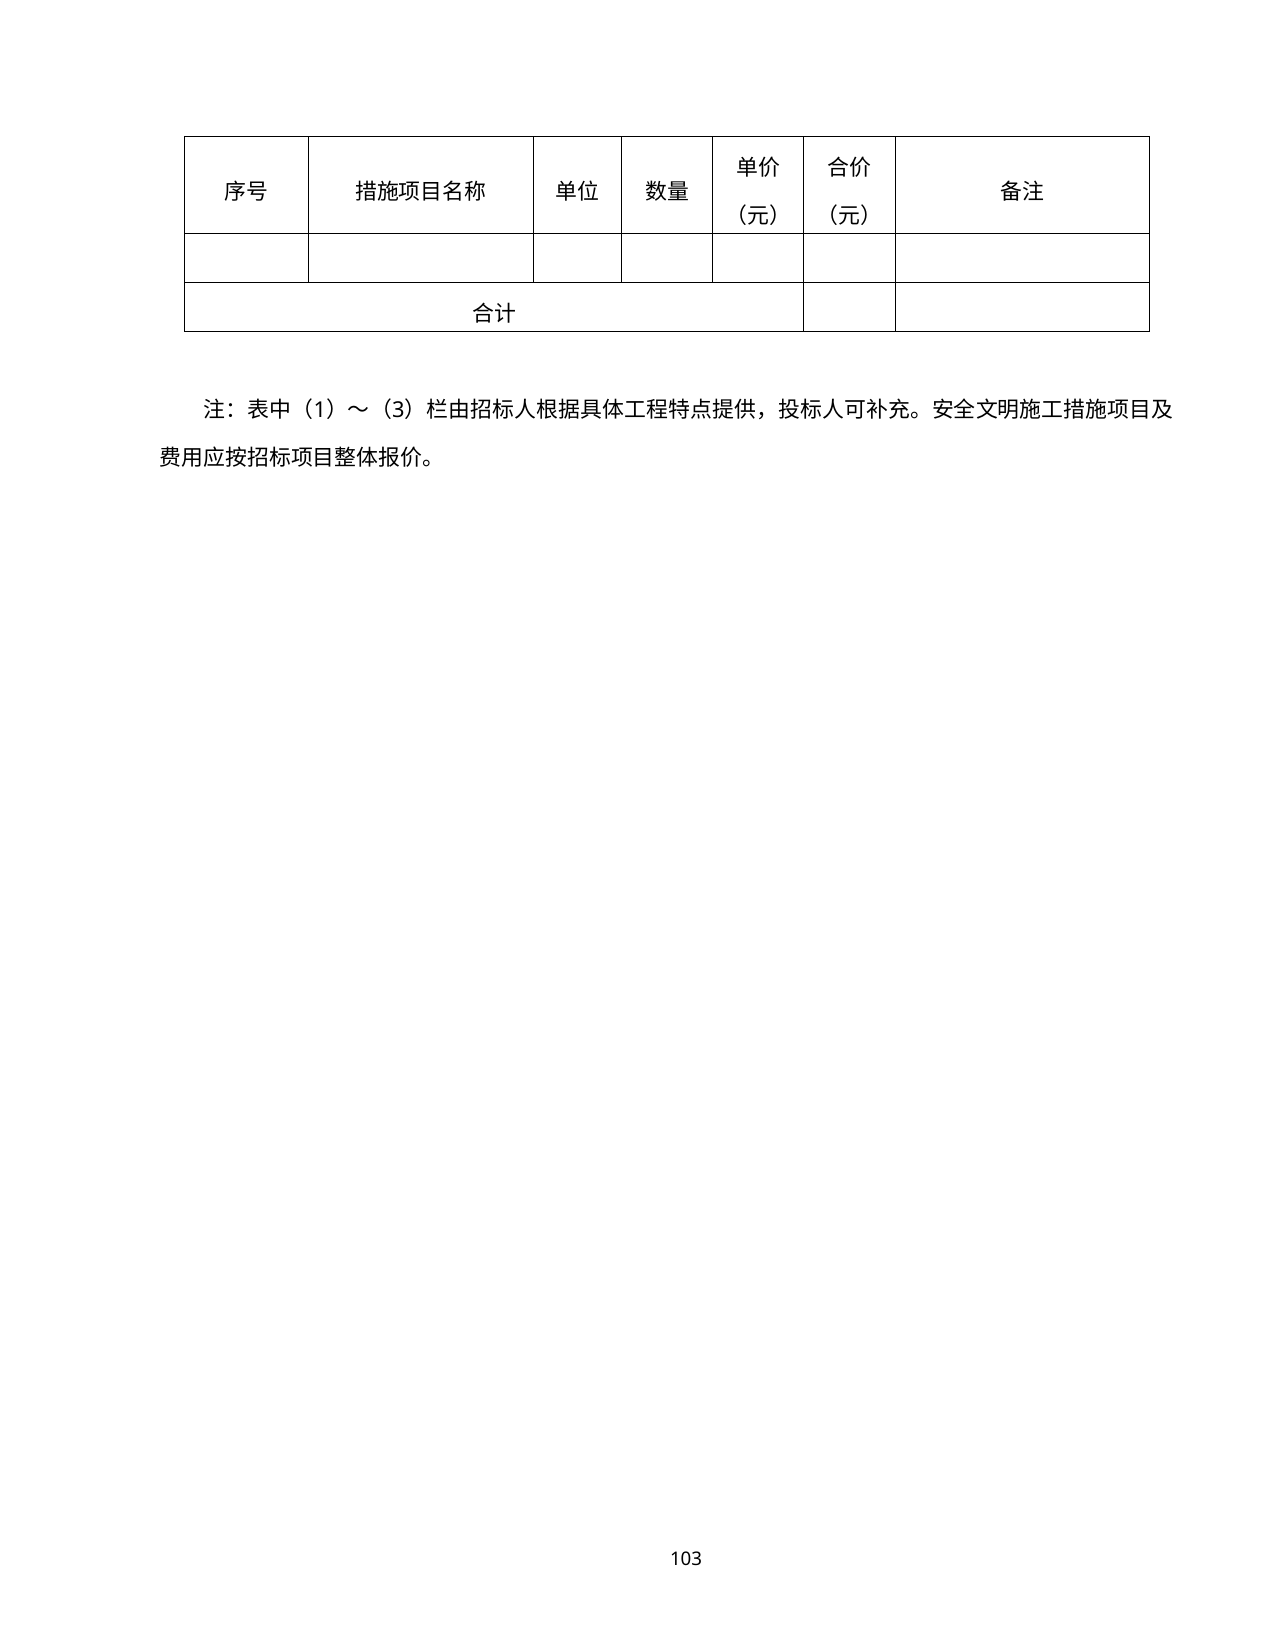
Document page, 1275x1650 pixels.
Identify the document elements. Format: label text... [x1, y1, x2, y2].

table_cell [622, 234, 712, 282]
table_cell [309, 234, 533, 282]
table_header 单位 [534, 137, 621, 233]
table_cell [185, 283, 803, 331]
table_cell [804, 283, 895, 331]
table_header 单价（元） [713, 137, 803, 233]
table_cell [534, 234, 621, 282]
table_header 措施项目名称 [309, 137, 533, 233]
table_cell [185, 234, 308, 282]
table_header 备注 [896, 137, 1149, 233]
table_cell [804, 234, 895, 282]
text 注：表中（1）～（3）栏由招标人根据具体工程特点提供，投标人可补充。安全文明施工措施项目及费用应按招标项目整体报价。 [159, 379, 1174, 475]
table_header 序号 [185, 137, 308, 233]
table_header 数量 [622, 137, 712, 233]
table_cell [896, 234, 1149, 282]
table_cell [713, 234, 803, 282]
table_header 合价（元） [804, 137, 895, 233]
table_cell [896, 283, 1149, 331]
